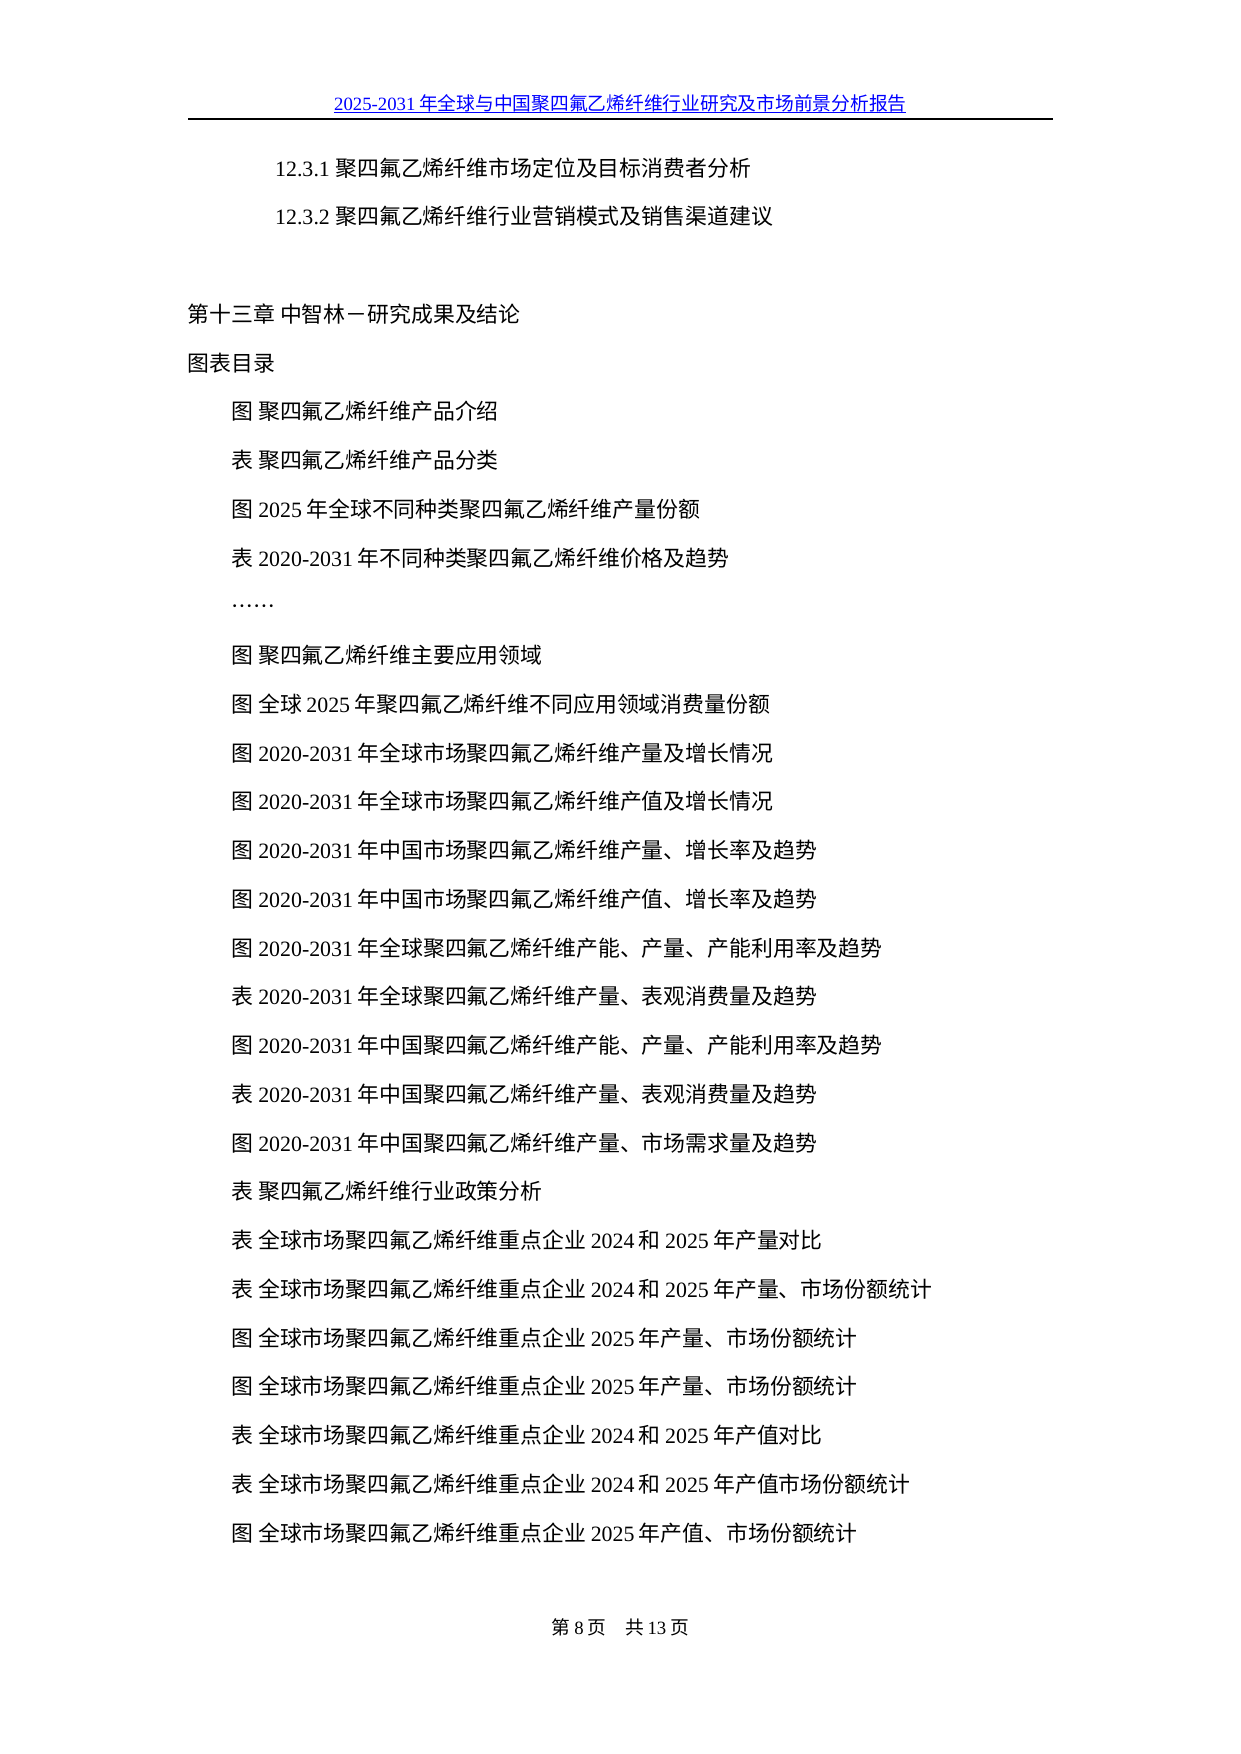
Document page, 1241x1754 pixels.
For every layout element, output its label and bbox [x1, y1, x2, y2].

text [187, 150, 1053, 1548]
